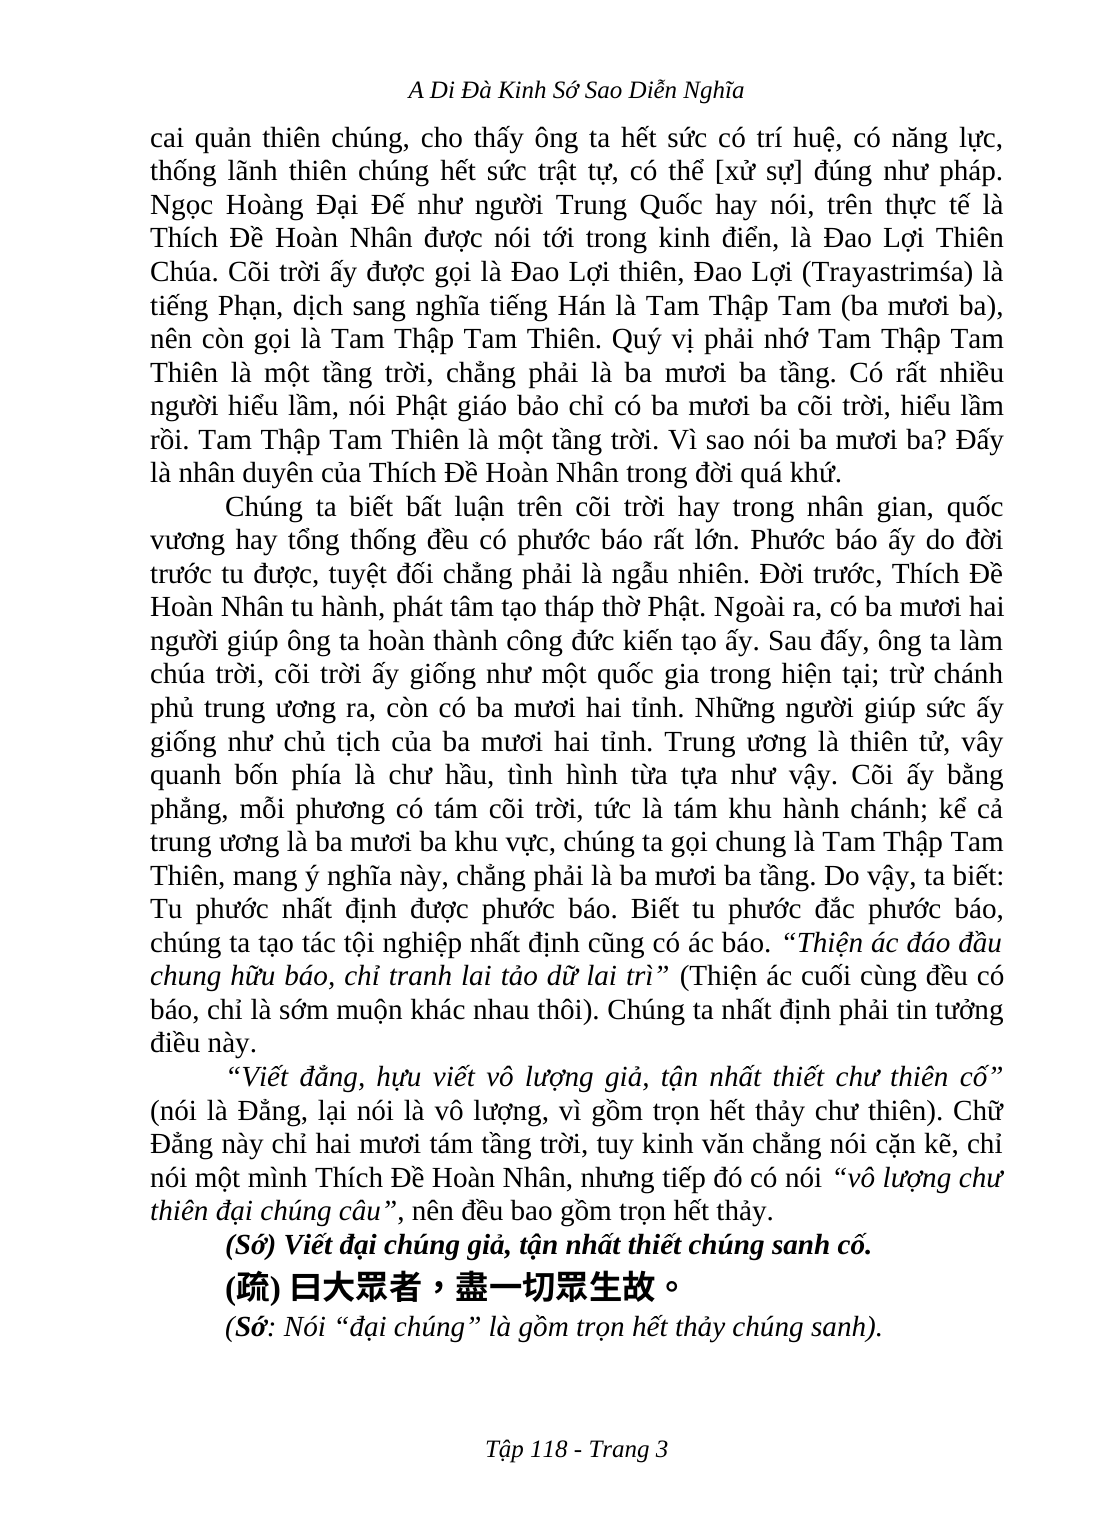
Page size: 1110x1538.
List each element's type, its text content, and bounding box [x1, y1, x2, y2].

text Chúng ta biết bất luận trên cõi trời hay trong nhân gian, quốc vương hay tổng thống đều có phước báo rất lớn. Phước báo ấy do đời trước tu được, tuyệt đối chẳng phải là ngẫu nhiên. Đời trước, Thích Đề Hoàn Nhân tu hành, phát tâm tạo tháp thờ Phật. Ngoài ra, có ba mươi hai người giúp ông ta hoàn thành công đức kiến tạo ấy. Sau đấy, ông ta làm chúa trời, cõi trời ấy giống như một quốc gia trong hiện tại; trừ chánh phủ trung ương ra, còn có ba mươi hai tỉnh. Những người giúp sức ấy giống như chủ tịch của ba mươi hai tỉnh. Trung ương là thiên tử, vây quanh bốn phía là chư hầu, tình hình từa tựa như vậy. Cõi ấy bằng phẳng, mỗi phương có tám cõi trời, tức là tám khu hành chánh; kể cả trung ương là ba mươi ba khu vực, chúng ta gọi chung là Tam Thập Tam Thiên, mang ý nghĩa này, chẳng phải là ba mươi ba tầng. Do vậy, ta biết: Tu phước nhất định được phước báo. Biết tu phước đắc phước báo, chúng ta tạo tác tội nghiệp nhất định cũng có ác báo. “Thiện ác đáo đầu chung hữu báo, chỉ tranh lai tảo dữ lai trì” (Thiện ác cuối cùng đều có báo, chỉ là sớm muộn khác nhau thôi). Chúng ta nhất định phải tin tưởng điều này. [150, 489, 1005, 1059]
text (Sớ: Nói “đại chúng” là gồm trọn hết thảy chúng sanh). [150, 1309, 1005, 1342]
text (疏) 曰大眾者，盡一切眾生故。 [150, 1260, 1005, 1309]
text (Sớ) Viết đại chúng giả, tận nhất thiết chúng sanh cố. [150, 1227, 1005, 1260]
text “Viết đẳng, hựu viết vô lượng giả, tận nhất thiết chư thiên cố” (nói là Đẳng, lại nói là vô lượng, vì gồm trọn hết thảy chư thiên). Chữ Đẳng này chỉ hai mươi tám tầng trời, tuy kinh văn chẳng nói cặn kẽ, chỉ nói một mình Thích Đề Hoàn Nhân, nhưng tiếp đó có nói “vô lượng chư thiên đại chúng câu”, nên đều bao gồm trọn hết thảy. [150, 1059, 1005, 1227]
